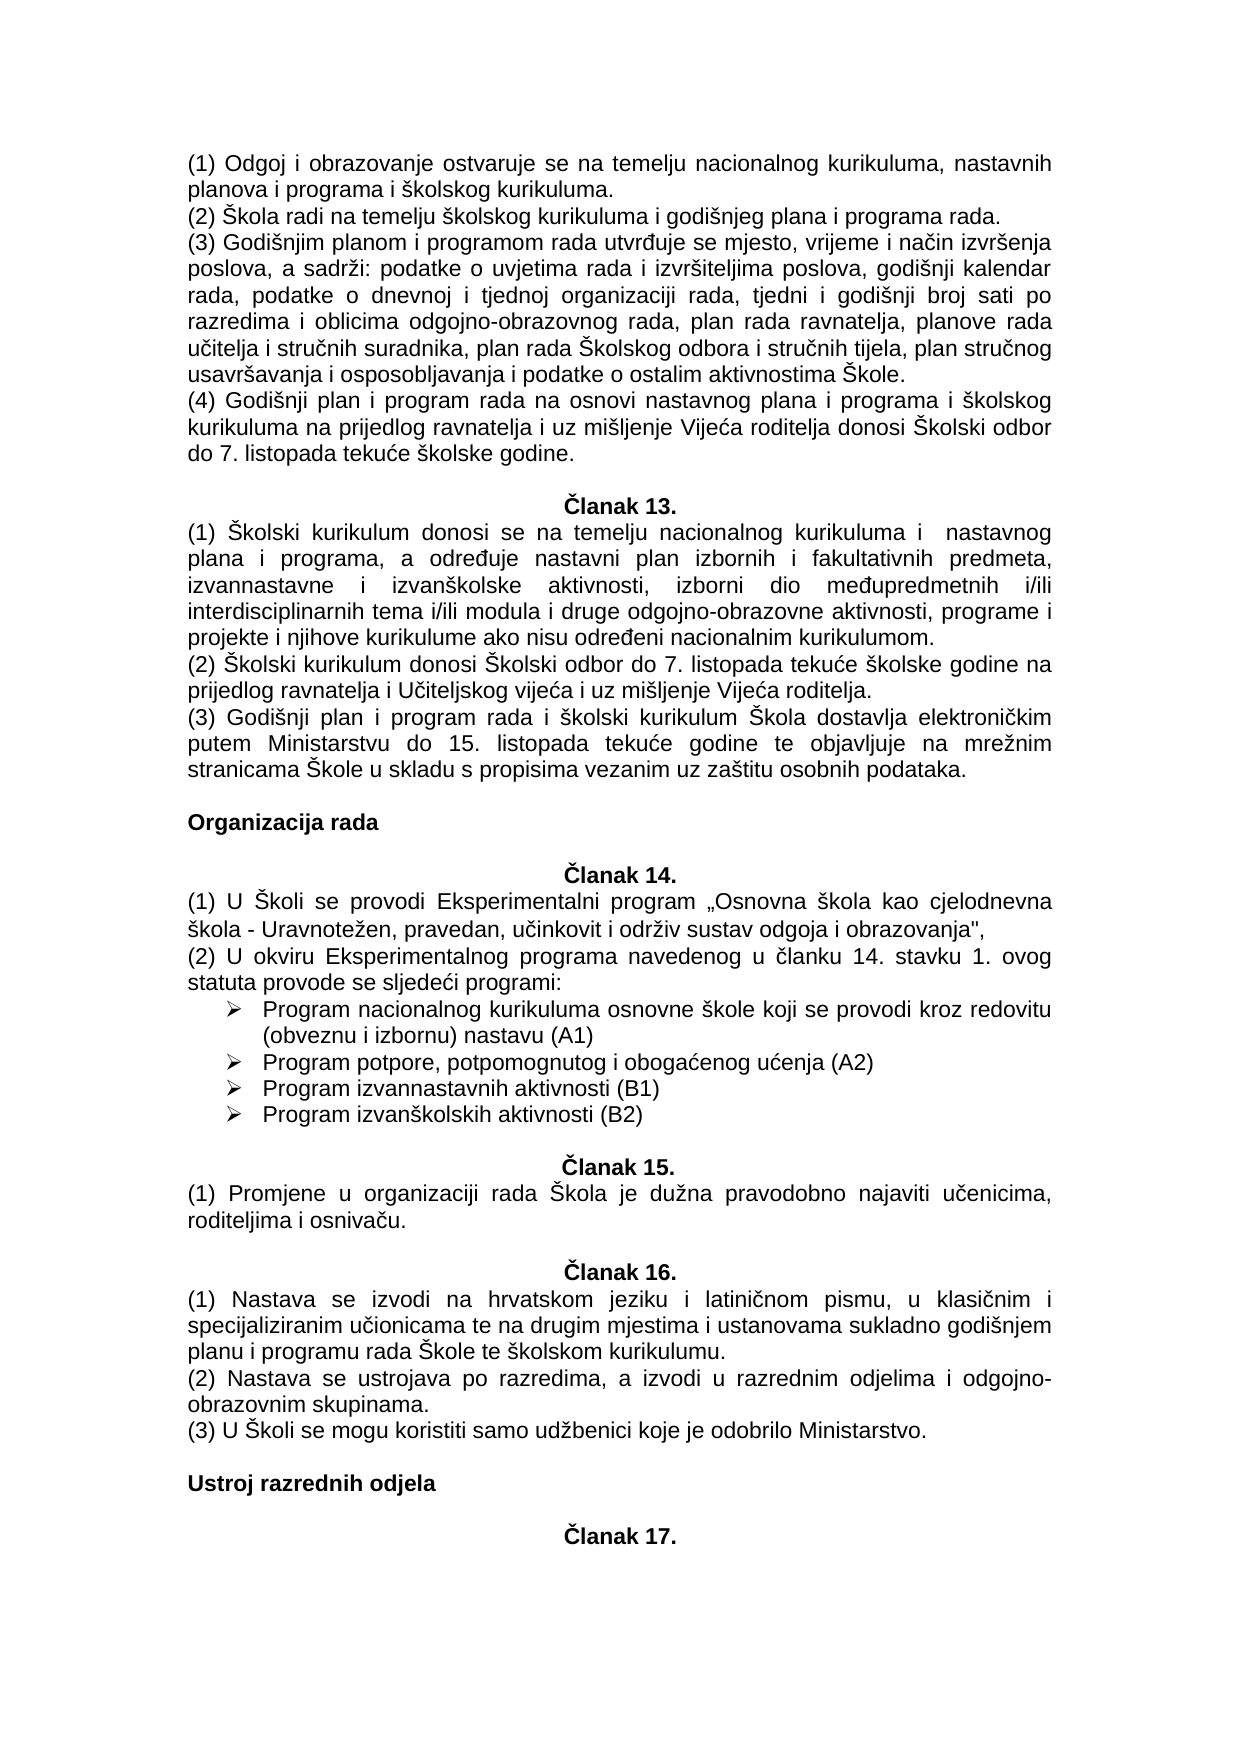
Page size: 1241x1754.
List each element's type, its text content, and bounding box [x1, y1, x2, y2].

text (1) U Školi se provodi Eksperimentalni program „Osnovna škola kao cjelodnevna škola - Uravnotežen, pravedan, učinkovit i održiv sustav odgoja i obrazovanja", [187, 888, 1053, 943]
text (1) Odgoj i obrazovanje ostvaruje se na temelju nacionalnog kurikuluma, nastavnih planova i programa i školskog kurikuluma. [187, 150, 1053, 203]
text Organizacija rada [187, 809, 1053, 835]
list Program izvanškolskih aktivnosti (B2) [225, 1101, 1053, 1127]
text (1) Nastava se izvodi na hrvatskom jeziku i latiničnom pismu, u klasičnim i specijaliziranim učionicama te na drugim mjestima i ustanovama sukladno godišnjem planu i programu rada Škole te školskom kurikulumu. [187, 1286, 1053, 1365]
text Ustroj razrednih odjela [187, 1470, 1053, 1496]
text (4) Godišnji plan i program rada na osnovi nastavnog plana i programa i školskog kurikuluma na prijedlog ravnatelja i uz mišljenje Vijeća roditelja donosi Školski odbor do 7. listopada tekuće školske godine. [187, 387, 1053, 466]
text Članak 16. [187, 1259, 1053, 1286]
text (2) U okviru Eksperimentalnog programa navedenog u članku 14. stavku 1. ovog statuta provode se sljedeći programi: [187, 943, 1053, 996]
text (2) Nastava se ustrojava po razredima, a izvodi u razrednim odjelima i odgojno-obrazovnim skupinama. [187, 1365, 1053, 1417]
text (3) U Školi se mogu koristiti samo udžbenici koje je odobrilo Ministarstvo. [187, 1417, 1053, 1444]
text Članak 15. [262, 1154, 1053, 1180]
text (1) Promjene u organizaciji rada Škola je dužna pravodobno najaviti učenicima, roditeljima i osnivaču. [187, 1180, 1053, 1233]
text Članak 17. [187, 1523, 1053, 1549]
text Članak 14. [187, 862, 1053, 888]
list Program potpore, potpomognutog i obogaćenog ućenja (A2) [225, 1048, 1053, 1075]
text (2) Škola radi na temelju školskog kurikuluma i godišnjeg plana i programa rada. [187, 203, 1053, 229]
text Članak 13. [187, 493, 1053, 519]
list Program nacionalnog kurikuluma osnovne škole koji se provodi kroz redovitu (obveznu i izbornu) nastavu (A1) [225, 996, 1053, 1048]
text (1) Školski kurikulum donosi se na temelju nacionalnog kurikuluma i nastavnog plana i programa, a određuje nastavni plan izbornih i fakultativnih predmeta, izvannastavne i izvanškolske aktivnosti, izborni dio međupredmetnih i/ili interdisciplinarnih tema i/ili modula i druge odgojno-obrazovne aktivnosti, programe i projekte i njihove kurikulume ako nisu određeni nacionalnim kurikulumom. [187, 519, 1053, 651]
text (3) Godišnji plan i program rada i školski kurikulum Škola dostavlja elektroničkim putem Ministarstvu do 15. listopada tekuće godine te objavljuje na mrežnim stranicama Škole u skladu s propisima vezanim uz zaštitu osobnih podataka. [187, 703, 1053, 782]
text (3) Godišnjim planom i programom rada utvrđuje se mjesto, vrijeme i način izvršenja poslova, a sadrži: podatke o uvjetima rada i izvršiteljima poslova, godišnji kalendar rada, podatke o dnevnoj i tjednoj organizaciji rada, tjedni i godišnji broj sati po razredima i oblicima odgojno-obrazovnog rada, plan rada ravnatelja, planove rada učitelja i stručnih suradnika, plan rada Školskog odbora i stručnih tijela, plan stručnog usavršavanja i osposobljavanja i podatke o ostalim aktivnostima Škole. [187, 229, 1053, 387]
text (2) Školski kurikulum donosi Školski odbor do 7. listopada tekuće školske godine na prijedlog ravnatelja i Učiteljskog vijeća i uz mišljenje Vijeća roditelja. [187, 651, 1053, 703]
list Program izvannastavnih aktivnosti (B1) [225, 1075, 1053, 1101]
